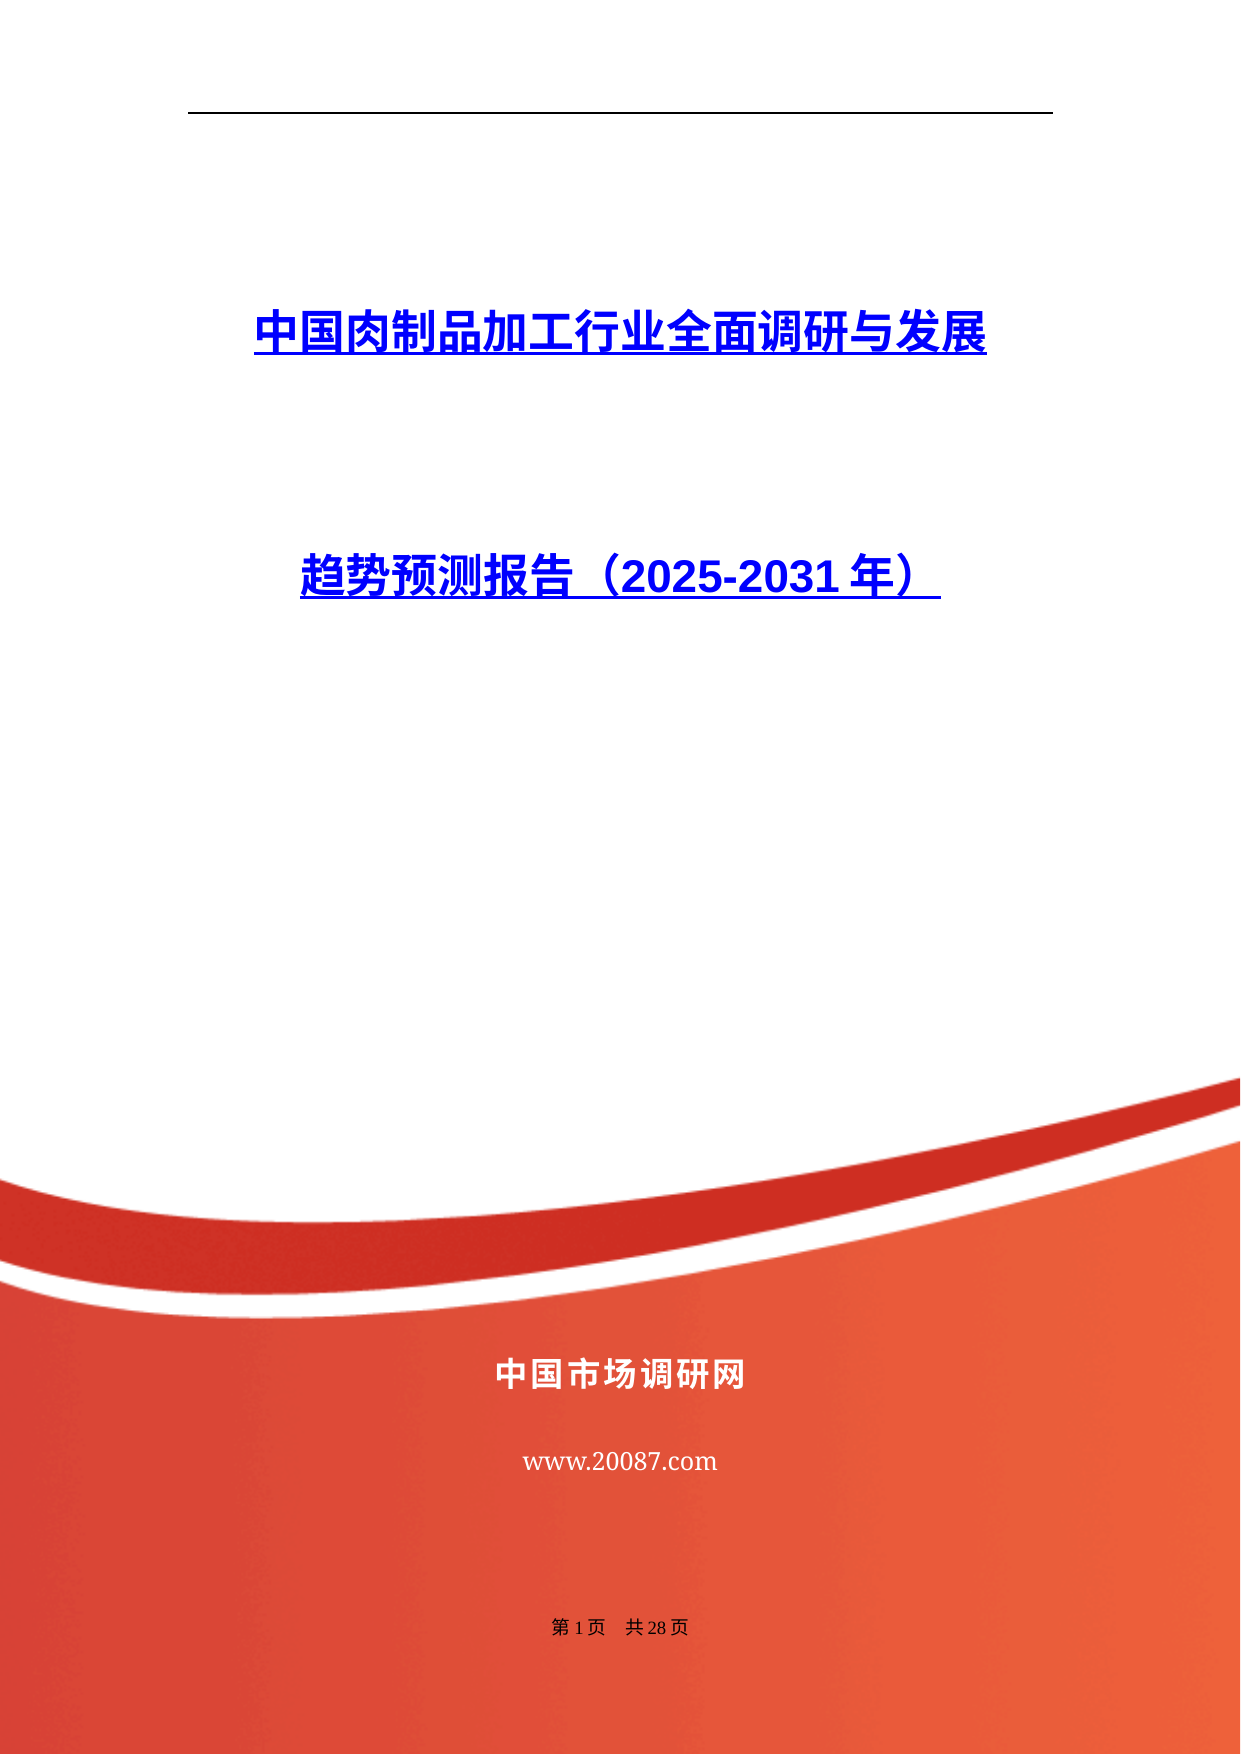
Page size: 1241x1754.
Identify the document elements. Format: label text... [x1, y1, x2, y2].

text www.20087.com [187, 1428, 1053, 1493]
picture [0, 1006, 1241, 1754]
table_header 中国肉制品加工行业全面调研与发展趋势预测报告（2025-2031年） [188, 207, 1053, 773]
subtitle 中国市场调研网 [187, 1339, 1053, 1404]
